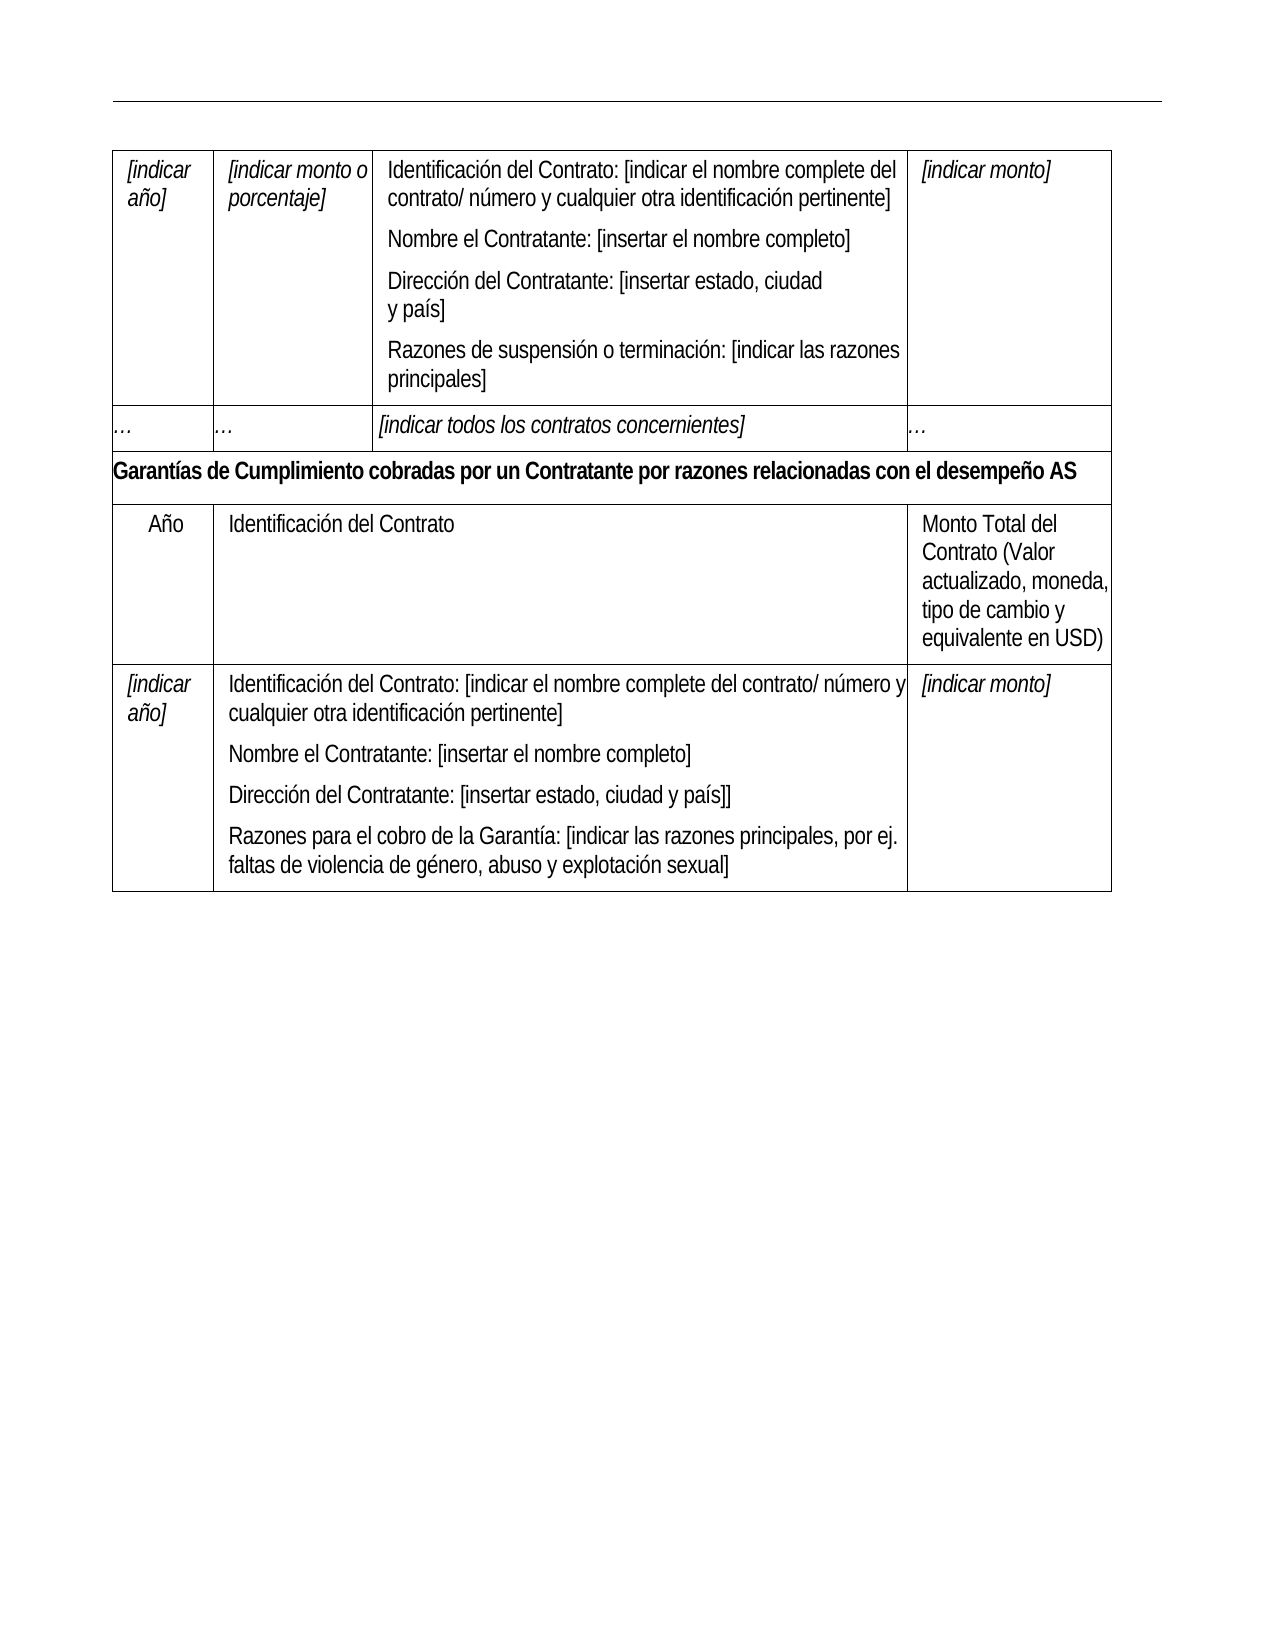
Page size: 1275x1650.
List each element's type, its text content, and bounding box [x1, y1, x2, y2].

table_cell Identificación del Contrato: [indicar el nombre complete del contrato/ número y cualquier otra identificación pertinente] Nombre el Contratante: [insertar el nombre completo] Dirección del Contratante: [insertar estado, ciudad y país]] Razones para el cobro de la Garantía: [indicar las razones principales, por ej. faltas de violencia de género, abuso y explotación sexual] [214, 665, 907, 891]
table_cell [indicar monto] [908, 151, 1111, 405]
table_cell Año [113, 505, 213, 664]
table_cell Identificación del Contrato: [indicar el nombre complete del contrato/ número y cualquier otra identificación pertinente] Nombre el Contratante: [insertar el nombre completo] Dirección del Contratante: [insertar estado, ciudad y país] Razones de suspensión o terminación: [indicar las razones principales] [373, 151, 907, 405]
table_cell … [908, 406, 1111, 451]
table_cell [indicar monto] [908, 665, 1111, 891]
table_cell … [214, 406, 372, 451]
table_cell [indicar todos los contratos concernientes] [373, 406, 907, 451]
table_cell Monto Total del Contrato (Valor actualizado, moneda, tipo de cambio y equivalente en USD) [908, 505, 1111, 664]
table_cell [indicar año] [113, 151, 213, 405]
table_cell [214, 151, 372, 405]
table_cell … [113, 406, 213, 451]
table_cell [indicar año] [113, 665, 213, 891]
table_cell Garantías de Cumplimiento cobradas por un Contratante por razones relacionadas con el desempeño AS [113, 452, 1111, 504]
table_cell Identificación del Contrato [214, 505, 907, 664]
